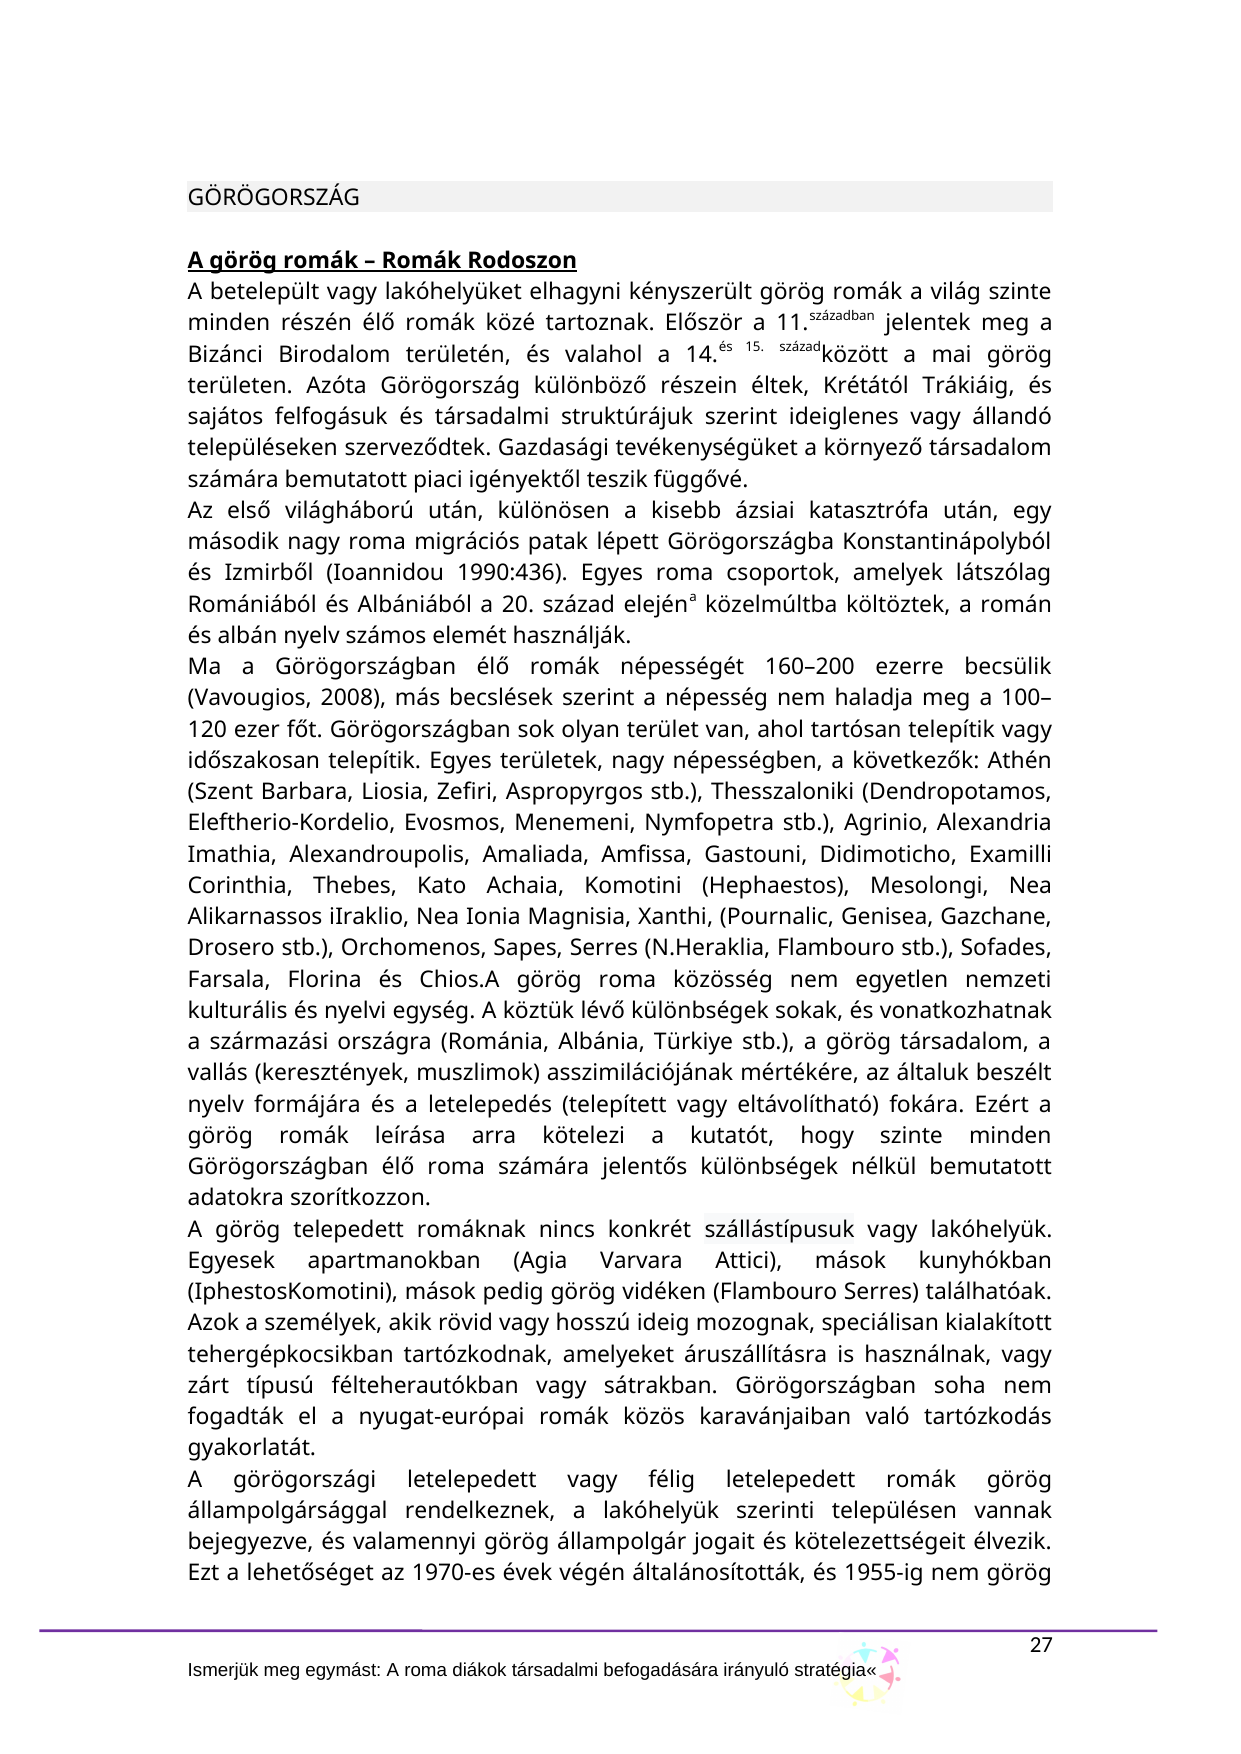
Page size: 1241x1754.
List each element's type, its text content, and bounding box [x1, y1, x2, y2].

text Ma a Görögországban élő romák népességét 160–200 ezerre becsülik (Vavougios, 2008), más becslések szerint a népesség nem haladja meg a 100–120 ezer főt. Görögországban sok olyan terület van, ahol tartósan telepítik vagy időszakosan telepítik. Egyes területek, nagy népességben, a következők: Athén (Szent Barbara, Liosia, Zefiri, Aspropyrgos stb.), Thesszaloniki (Dendropotamos, Eleftherio-Kordelio, Evosmos, Menemeni, Nymfopetra stb.), Agrinio, Alexandria Imathia, Alexandroupolis, Amaliada, Amfissa, Gastouni, Didimoticho, Examilli Corinthia, Thebes, Kato Achaia, Komotini (Hephaestos), Mesolongi, Nea Alikarnassos iIraklio, Nea Ionia Magnisia, Xanthi, (Pournalic, Genisea, Gazchane, Drosero stb.), Orchomenos, Sapes, Serres (N.Heraklia, Flambouro stb.), Sofades, Farsala, Florina és Chios.A görög roma közösség nem egyetlen nemzeti kulturális és nyelvi egység. A köztük lévő különbségek sokak, és vonatkozhatnak a származási országra (Románia, Albánia, Türkiye stb.), a görög társadalom, a vallás (keresztények, muszlimok) asszimilációjának mértékére, az általuk beszélt nyelv formájára és a letelepedés (telepített vagy eltávolítható) fokára. Ezért a görög romák leírása arra kötelezi a kutatót, hogy szinte minden Görögországban élő roma számára jelentős különbségek nélkül bemutatott adatokra szorítkozzon. [187, 650, 1053, 1212]
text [187, 1462, 1053, 1587]
text A betelepült vagy lakóhelyüket elhagyni kényszerült görög romák a világ szinte minden részén élő romák közé tartoznak. Először a 11.században jelentek meg a Bizánci Birodalom területén, és valahol a 14.és 15. századközött a mai görög területen. Azóta Görögország különböző részein éltek, Krétától Trákiáig, és sajátos felfogásuk és társadalmi struktúrájuk szerint ideiglenes vagy állandó településeken szerveződtek. Gazdasági tevékenységüket a környező társadalom számára bemutatott piaci igényektől teszik függővé. [187, 275, 1053, 494]
text GÖRÖGORSZÁG [187, 181, 1053, 212]
picture [830, 1633, 911, 1715]
text A görög telepedett romáknak nincs konkrét szállástípusuk vagy lakóhelyük. Egyesek apartmanokban (Agia Varvara Attici), mások kunyhókban (IphestosKomotini), mások pedig görög vidéken (Flambouro Serres) találhatóak. Azok a személyek, akik rövid vagy hosszú ideig mozognak, speciálisan kialakított tehergépkocsikban tartózkodnak, amelyeket áruszállításra is használnak, vagy zárt típusú félteherautókban vagy sátrakban. Görögországban soha nem fogadták el a nyugat-európai romák közös karavánjaiban való tartózkodás gyakorlatát. [187, 1212, 1053, 1462]
text Az első világháború után, különösen a kisebb ázsiai katasztrófa után, egy második nagy roma migrációs patak lépett Görögországba Konstantinápolyból és Izmirből (Ioannidou 1990:436). Egyes roma csoportok, amelyek látszólag Romániából és Albániából a 20. század elejéna közelmúltba költöztek, a román és albán nyelv számos elemét használják. [187, 494, 1053, 650]
text A görög romák – Romák Rodoszon [187, 244, 1053, 275]
